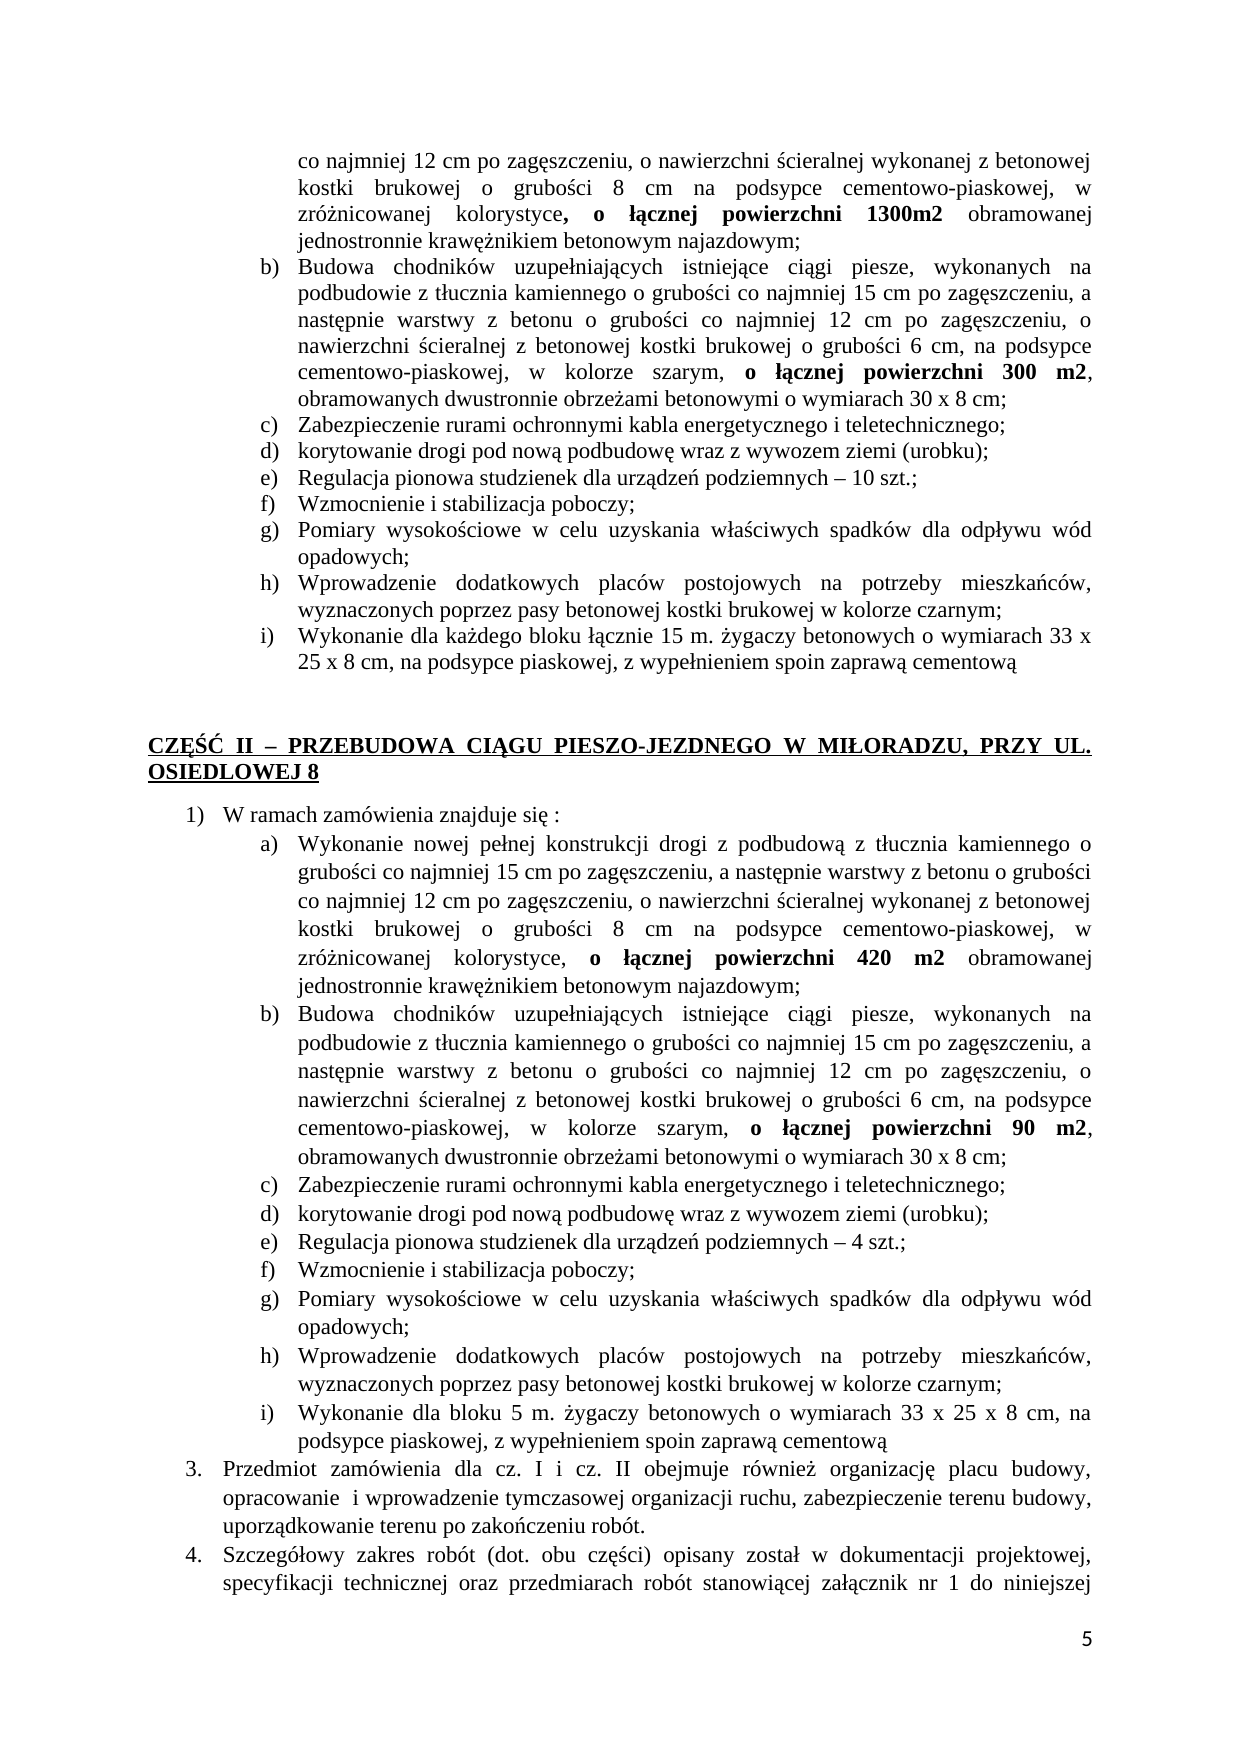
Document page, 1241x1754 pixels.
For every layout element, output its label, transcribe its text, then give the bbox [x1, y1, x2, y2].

list Pomiary wysokościowe w celu uzyskania właściwych spadków dla odpływu wód opadowych; [260, 517, 1093, 569]
list Wprowadzenie dodatkowych placów postojowych na potrzeby mieszkańców, wyznaczonych poprzez pasy betonowej kostki brukowej w kolorze czarnym; [260, 569, 1093, 622]
list Wzmocnienie i stabilizacja poboczy; [260, 490, 1093, 517]
list korytowanie drogi pod nową podbudowę wraz z wywozem ziemi (urobku); [260, 1199, 1093, 1226]
list korytowanie drogi pod nową podbudowę wraz z wywozem ziemi (urobku); [260, 437, 1093, 464]
list Wprowadzenie dodatkowych placów postojowych na potrzeby mieszkańców, wyznaczonych poprzez pasy betonowej kostki brukowej w kolorze czarnym; [260, 1342, 1093, 1397]
list Pomiary wysokościowe w celu uzyskania właściwych spadków dla odpływu wód opadowych; [260, 1285, 1093, 1340]
list Budowa chodników uzupełniających istniejące ciągi piesze, wykonanych na podbudowie z tłucznia kamiennego o grubości co najmniej 15 cm po zagęszczeniu, a następnie warstwy z betonu o grubości co najmniej 12 cm po zagęszczeniu, o nawierzchni ścieralnej z betonowej kostki brukowej o grubości 6 cm, na podsypce cementowo-piaskowej, w kolorze szarym, o łącznej powierzchni 300 m2, obramowanych dwustronnie obrzeżami betonowymi o wymiarach 30 x 8 cm; [260, 253, 1093, 411]
list Wykonanie nowej pełnej konstrukcji drogi z podbudową z tłucznia kamiennego o grubości co najmniej 15 cm po zagęszczeniu, a następnie warstwy z betonu o grubości co najmniej 12 cm po zagęszczeniu, o nawierzchni ścieralnej wykonanej z betonowej kostki brukowej o grubości 8 cm na podsypce cementowo-piaskowej, w zróżnicowanej kolorystyce, o łącznej powierzchni 420 m2 obramowanej jednostronnie krawężnikiem betonowym najazdowym; [260, 830, 1093, 998]
list W ramach zamówienia znajduje się : [185, 801, 1093, 828]
list Regulacja pionowa studzienek dla urządzeń podziemnych – 4 szt.; [260, 1228, 1093, 1254]
list Wykonanie dla każdego bloku łącznie 15 m. żygaczy betonowych o wymiarach 33 x 25 x 8 cm, na podsypce piaskowej, z wypełnieniem spoin zaprawą cementową [260, 622, 1093, 675]
text CZĘŚĆ II – PRZEBUDOWA CIĄGU PIESZO-JEZDNEGO W MIŁORADZU, PRZY UL. OSIEDLOWEJ 8 [148, 732, 1093, 785]
list Zabezpieczenie rurami ochronnymi kabla energetycznego i teletechnicznego; [260, 411, 1093, 437]
list Wzmocnienie i stabilizacja poboczy; [260, 1256, 1093, 1283]
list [185, 1541, 1093, 1596]
list Przedmiot zamówienia dla cz. I i cz. II obejmuje również organizację placu budowy, opracowanie i wprowadzenie tymczasowej organizacji ruchu, zabezpieczenie terenu budowy, uporządkowanie terenu po zakończeniu robót. [185, 1456, 1093, 1539]
list Regulacja pionowa studzienek dla urządzeń podziemnych – 10 szt.; [260, 464, 1093, 490]
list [260, 148, 1093, 253]
list Budowa chodników uzupełniających istniejące ciągi piesze, wykonanych na podbudowie z tłucznia kamiennego o grubości co najmniej 15 cm po zagęszczeniu, a następnie warstwy z betonu o grubości co najmniej 12 cm po zagęszczeniu, o nawierzchni ścieralnej z betonowej kostki brukowej o grubości 6 cm, na podsypce cementowo-piaskowej, w kolorze szarym, o łącznej powierzchni 90 m2, obramowanych dwustronnie obrzeżami betonowymi o wymiarach 30 x 8 cm; [260, 1001, 1093, 1169]
list Wykonanie dla bloku 5 m. żygaczy betonowych o wymiarach 33 x 25 x 8 cm, na podsypce piaskowej, z wypełnieniem spoin zaprawą cementową [260, 1399, 1093, 1453]
list Zabezpieczenie rurami ochronnymi kabla energetycznego i teletechnicznego; [260, 1171, 1093, 1197]
